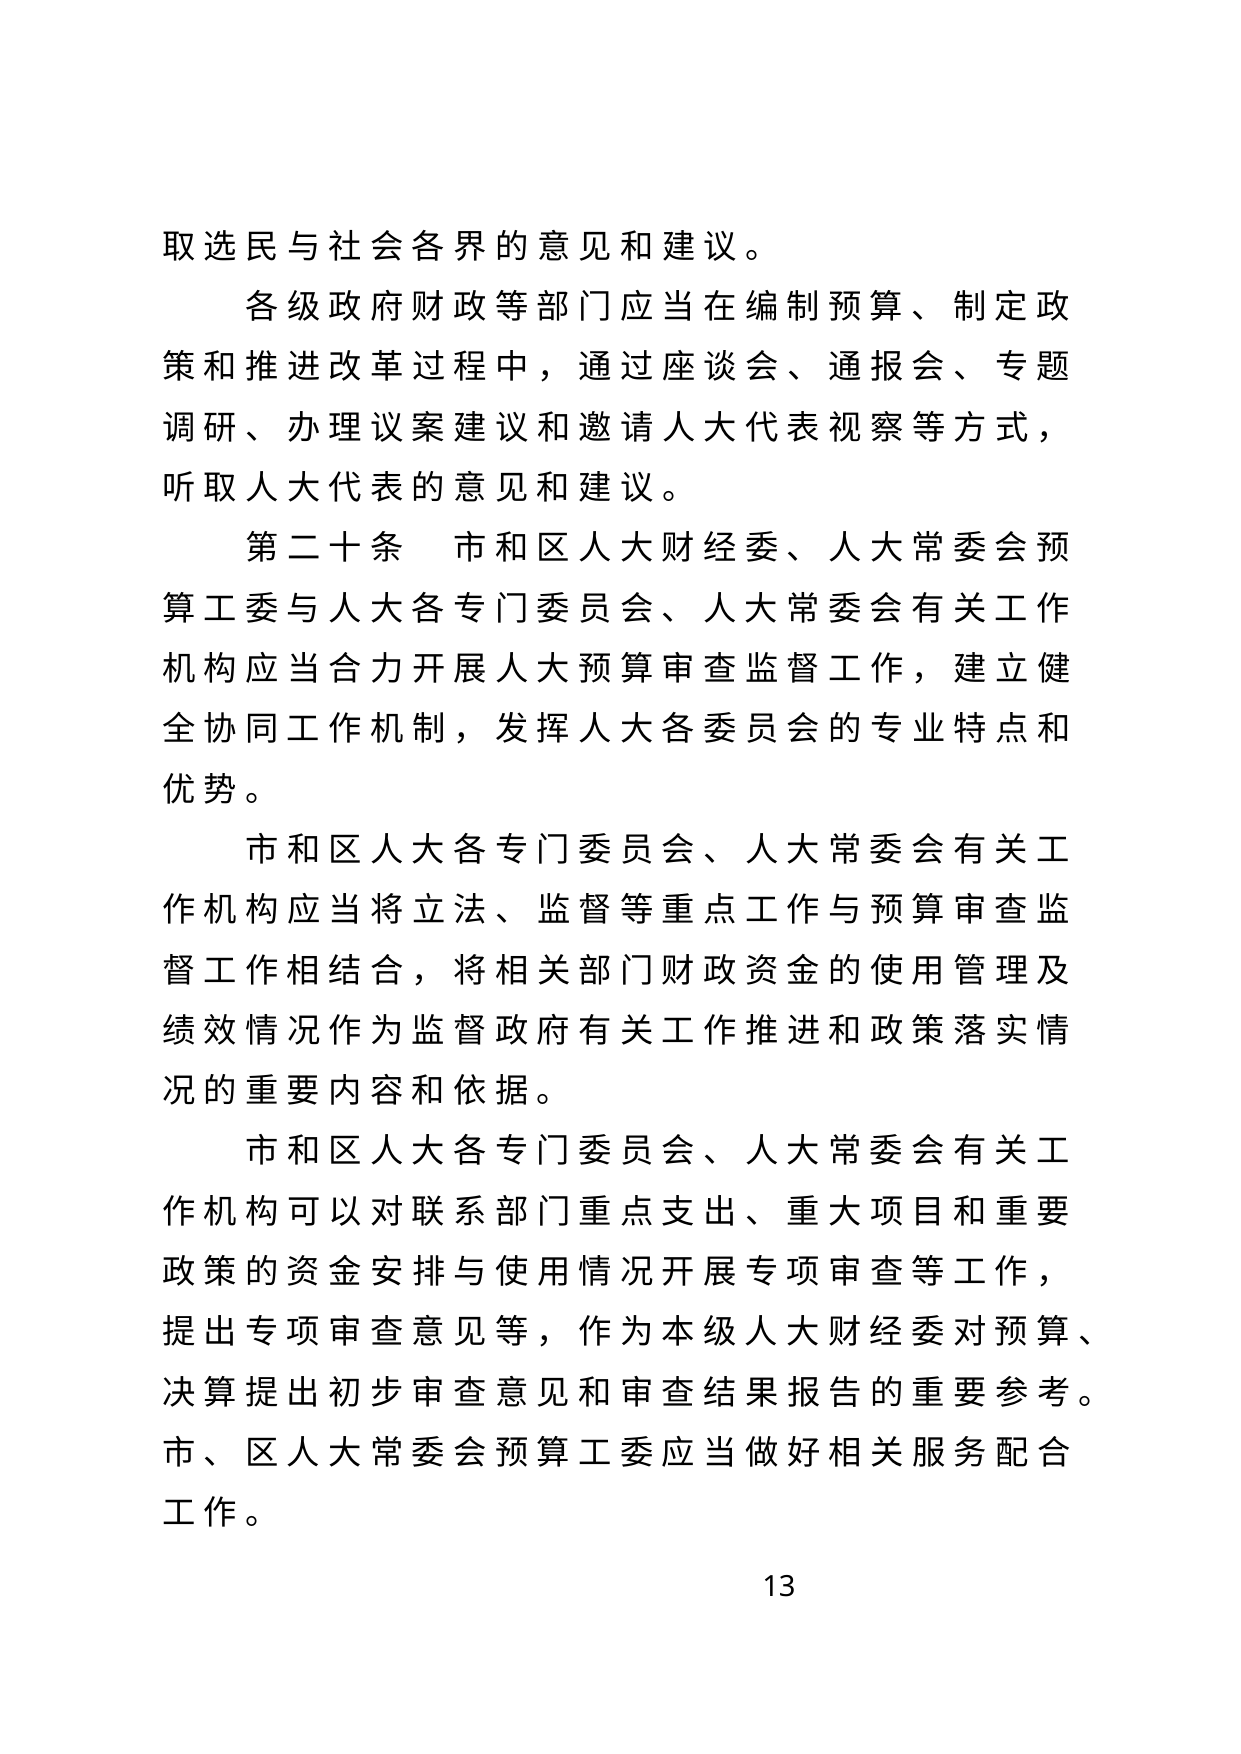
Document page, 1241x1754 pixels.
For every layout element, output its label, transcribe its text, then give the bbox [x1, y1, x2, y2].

text 市和区人大各专门委员会、人大常委会有关工作机构可以对联系部门重点支出、重大项目和重要政策的资金安排与使用情况开展专项审查等工作，提出专项审查意见等，作为本级人大财经委对预算、决算提出初步审查意见和审查结果报告的重要参考。市、区人大常委会预算工委应当做好相关服务配合工作。 [162, 1118, 1078, 1540]
text 市和区人大各专门委员会、人大常委会有关工作机构应当将立法、监督等重点工作与预算审查监督工作相结合，将相关部门财政资金的使用管理及绩效情况作为监督政府有关工作推进和政策落实情况的重要内容和依据。 [162, 817, 1078, 1118]
text 第二十条 市和区人大财经委、人大常委会预算工委与人大各专门委员会、人大常委会有关工作机构应当合力开展人大预算审查监督工作，建立健全协同工作机制，发挥人大各委员会的专业特点和优势。 [162, 515, 1078, 817]
text 各级政府财政等部门应当在编制预算、制定政策和推进改革过程中，通过座谈会、通报会、专题调研、办理议案建议和邀请人大代表视察等方式，听取人大代表的意见和建议。 [162, 274, 1078, 515]
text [162, 213, 1078, 274]
